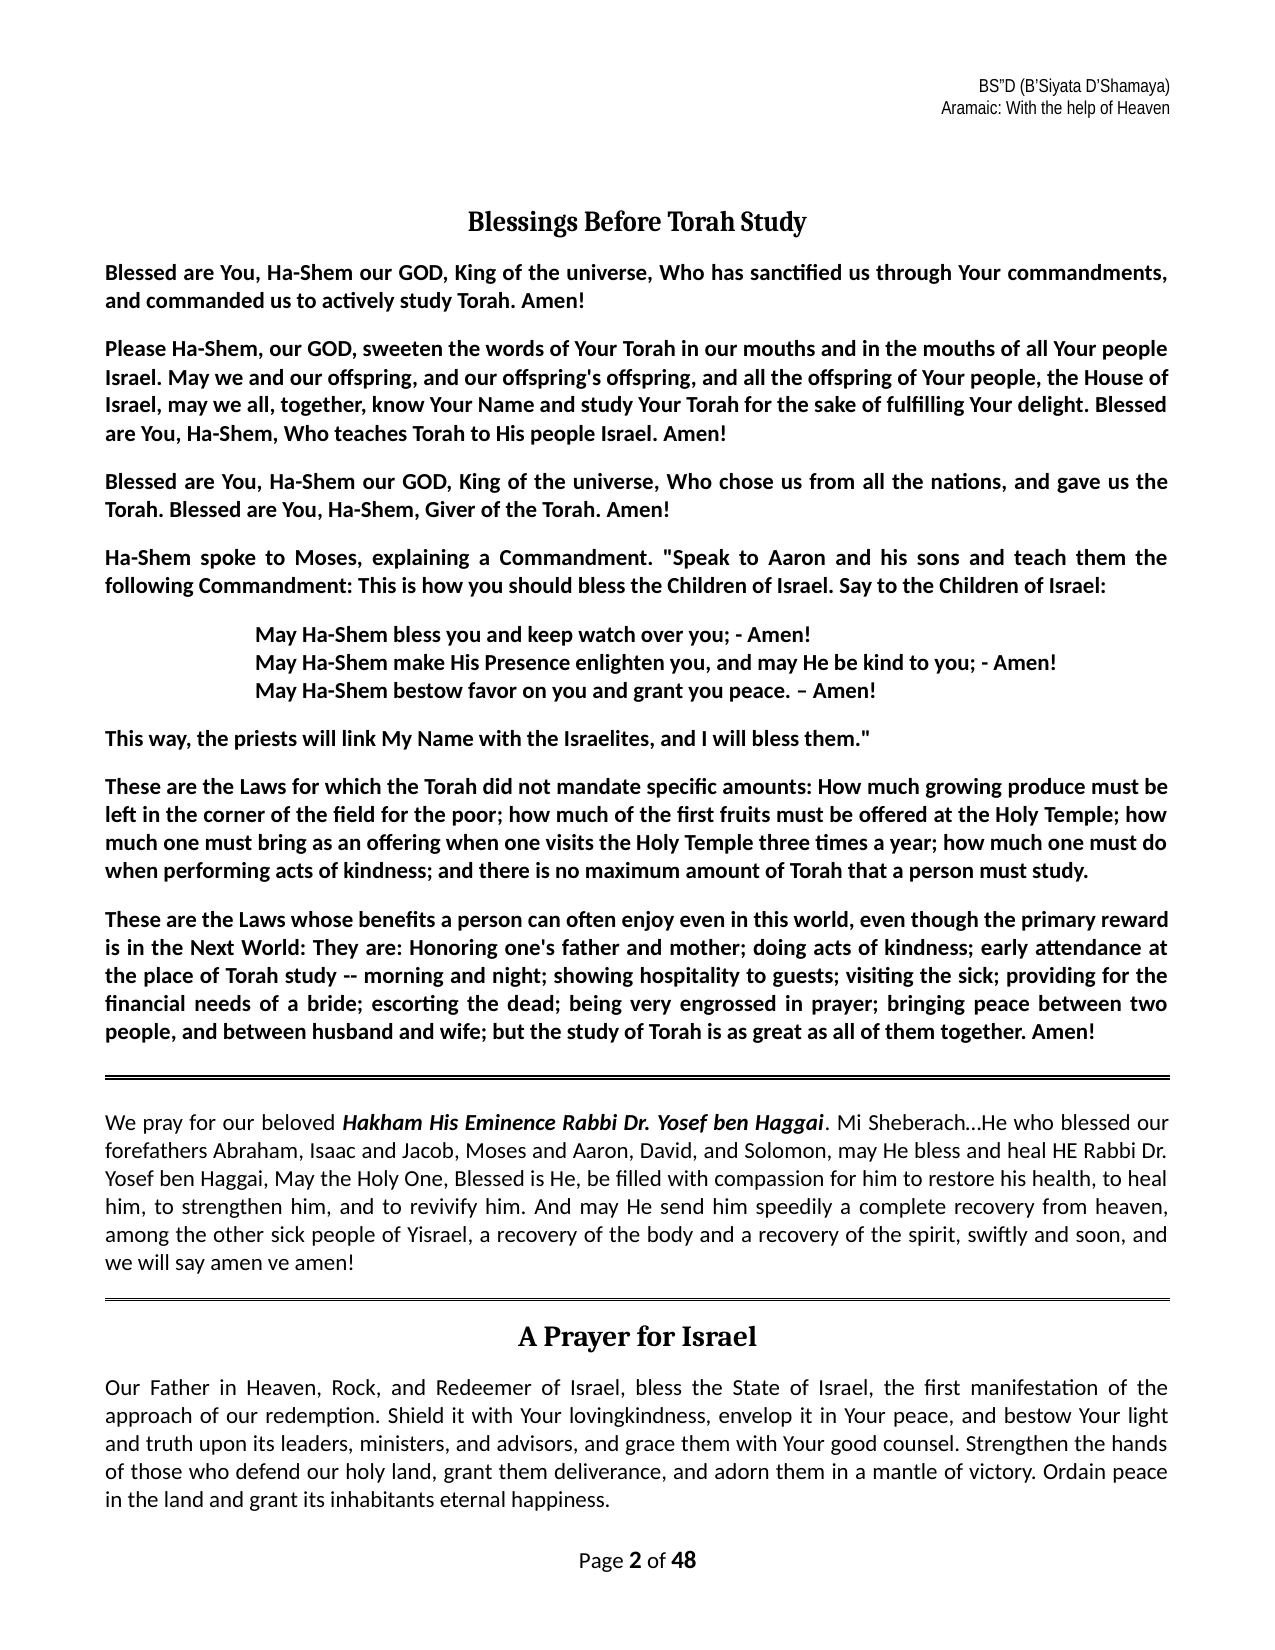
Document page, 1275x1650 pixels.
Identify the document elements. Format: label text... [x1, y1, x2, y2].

text Our Father in Heaven, Rock, and Redeemer of Israel, bless the State of Israel, the first manifestation of the approach of our redemption. Shield it with Your lovingkindness, envelop it in Your peace, and bestow Your light and truth upon its leaders, ministers, and advisors, and grace them with Your good counsel. Strengthen the hands of those who defend our holy land, grant them deliverance, and adorn them in a mantle of victory. Ordain peace in the land and grant its inhabitants eternal happiness. [105, 1373, 1170, 1513]
text May Ha-Shem bestow favor on you and grant you peace. – Amen! [180, 676, 1170, 704]
text These are the Laws whose benefits a person can often enjoy even in this world, even though the primary reward is in the Next World: They are: Honoring one's father and mother; doing acts of kindness; early attendance at the place of Torah study -- morning and night; showing hospitality to guests; visiting the sick; providing for the financial needs of a bride; escorting the dead; being very engrossed in prayer; bringing peace between two people, and between husband and wife; but the study of Torah is as great as all of them together. Amen! [105, 905, 1170, 1045]
text Please Ha-Shem, our GOD, sweeten the words of Your Torah in our mouths and in the mouths of all Your people Israel. May we and our offspring, and our offspring's offspring, and all the offspring of Your people, the House of Israel, may we all, together, know Your Name and study Your Torah for the sake of fulfilling Your delight. Blessed are You, Ha-Shem, Who teaches Torah to His people Israel. Amen! [105, 334, 1170, 447]
text May Ha-Shem bless you and keep watch over you; - Amen! [180, 620, 1170, 648]
text These are the Laws for which the Torah did not mandate specific amounts: How much growing produce must be left in the corner of the field for the poor; how much of the first fruits must be offered at the Holy Temple; how much one must bring as an offering when one visits the Holy Temple three times a year; how much one must do when performing acts of kindness; and there is no maximum amount of Torah that a person must study. [105, 772, 1170, 884]
text May Ha-Shem make His Presence enlighten you, and may He be kind to you; - Amen! [180, 648, 1170, 676]
text Ha-Shem spoke to Moses, explaining a Commandment. "Speak to Aaron and his sons and teach them the following Commandment: This is how you should bless the Children of Israel. Say to the Children of Israel: [105, 543, 1170, 599]
text Blessings Before Torah Study [105, 206, 1170, 239]
text A Prayer for Israel [105, 1321, 1170, 1354]
text Blessed are You, Ha-Shem our GOD, King of the universe, Who has sanctified us through Your commandments, and commanded us to actively study Torah. Amen! [105, 258, 1170, 314]
text This way, the priests will link My Name with the Israelites, and I will bless them." [105, 724, 1170, 752]
text Blessed are You, Ha-Shem our GOD, King of the universe, Who chose us from all the nations, and gave us the Torah. Blessed are You, Ha-Shem, Giver of the Torah. Amen! [105, 467, 1170, 523]
text We pray for our beloved Hakham His Eminence Rabbi Dr. Yosef ben Haggai. Mi Sheberach…He who blessed our forefathers Abraham, Isaac and Jacob, Moses and Aaron, David, and Solomon, may He bless and heal HE Rabbi Dr. Yosef ben Haggai, May the Holy One, Blessed is He, be filled with compassion for him to restore his health, to heal him, to strengthen him, and to revivify him. And may He send him speedily a complete recovery from heaven, among the other sick people of Yisrael, a recovery of the body and a recovery of the spirit, swiftly and soon, and we will say amen ve amen! [105, 1108, 1170, 1276]
